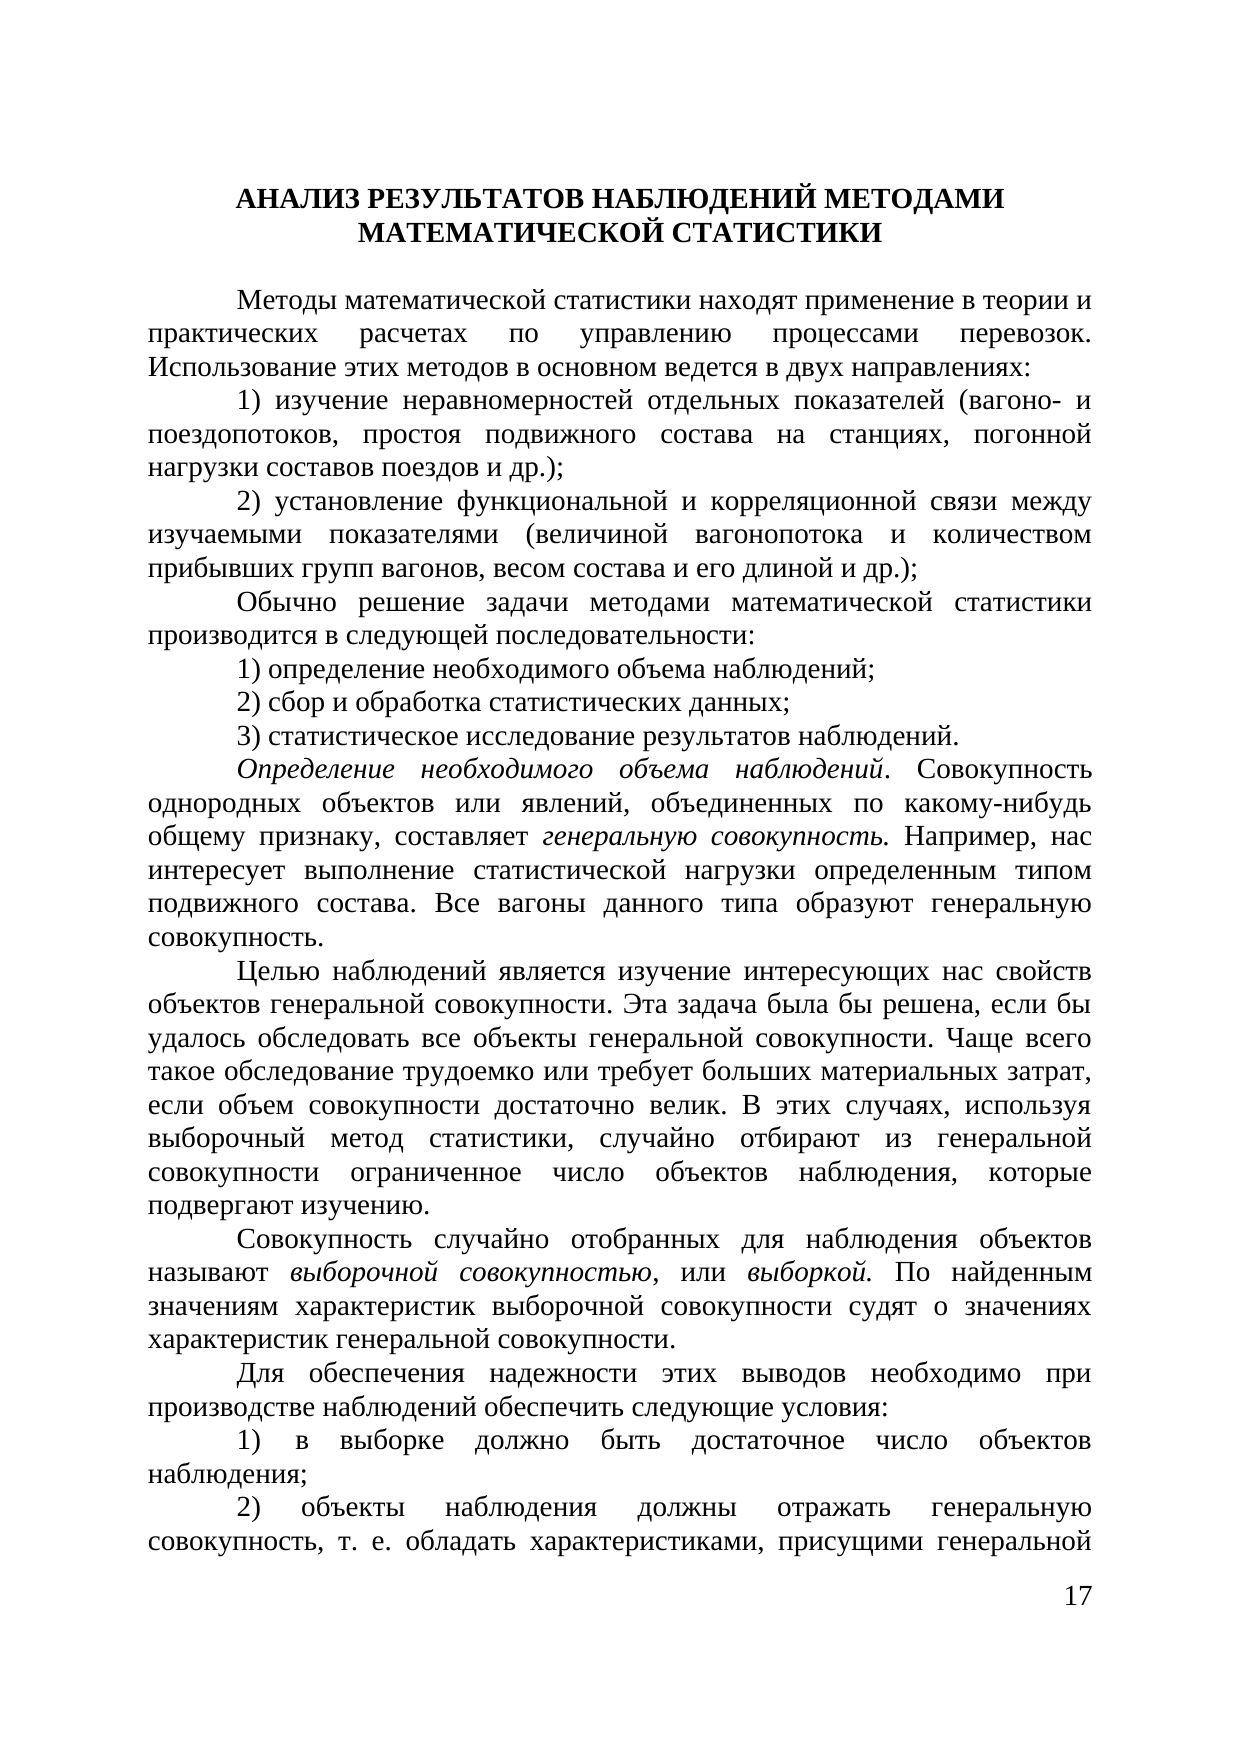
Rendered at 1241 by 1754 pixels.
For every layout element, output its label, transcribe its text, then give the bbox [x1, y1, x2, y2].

text 3) статистическое исследование результатов наблюдений. [148, 718, 1092, 751]
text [148, 1489, 1092, 1556]
text 1) определение необходимого объема наблюдений; [148, 651, 1092, 684]
text 2) установление функциональной и корреляционной связи между изучаемыми показателями (величиной вагонопотока и количеством прибывших групп вагонов, весом состава и его длиной и др.); [148, 483, 1092, 584]
text Определение необходимого объема наблюдений. Совокупность однородных объектов или явлений, объединенных по какому-нибудь общему признаку, составляет генеральную совокупность. Например, нас интересует выполнение статистической нагрузки определенным типом подвижного состава. Все вагоны данного типа образуют генеральную совокупность. [148, 751, 1092, 953]
text АНАЛИЗ РЕЗУЛЬТАТОВ НАБЛЮДЕНИЙ МЕТОДАМИ МАТЕМАТИЧЕСКОЙ СТАТИСТИКИ [148, 181, 1092, 248]
text Методы математической статистики находят применение в теории и практических расчетах по управлению процессами перевозок. Использование этих методов в основном ведется в двух направлениях: [148, 282, 1092, 382]
list в выборке должно быть достаточное число объектов наблюдения; [148, 1422, 1092, 1489]
text Целью наблюдений является изучение интересующих нас свойств объектов генеральной совокупности. Эта задача была бы решена, если бы удалось обследовать все объекты генеральной совокупности. Чаще всего такое обследование трудоемко или требует больших материальных затрат, если объем совокупности достаточно велик. В этих случаях, используя выборочный метод статистики, случайно отбирают из генеральной совокупности ограниченное число объектов наблюдения, которые подвергают изучению. [148, 953, 1092, 1221]
text 1) изучение неравномерностей отдельных показателей (вагоно- и поездопотоков, простоя подвижного состава на станциях, погонной нагрузки составов поездов и др.); [148, 382, 1092, 483]
text Совокупность случайно отобранных для наблюдения объектов называют выборочной совокупностью, или выборкой. По найденным значениям характеристик выборочной совокупности судят о значениях характеристик генеральной совокупности. [148, 1221, 1092, 1355]
text Для обеспечения надежности этих выводов необходимо при производстве наблюдений обеспечить следующие условия: [148, 1355, 1092, 1422]
text Обычно решение задачи методами математической статистики производится в следующей последовательности: [148, 584, 1092, 651]
text 2) сбор и обработка статистических данных; [148, 684, 1092, 718]
